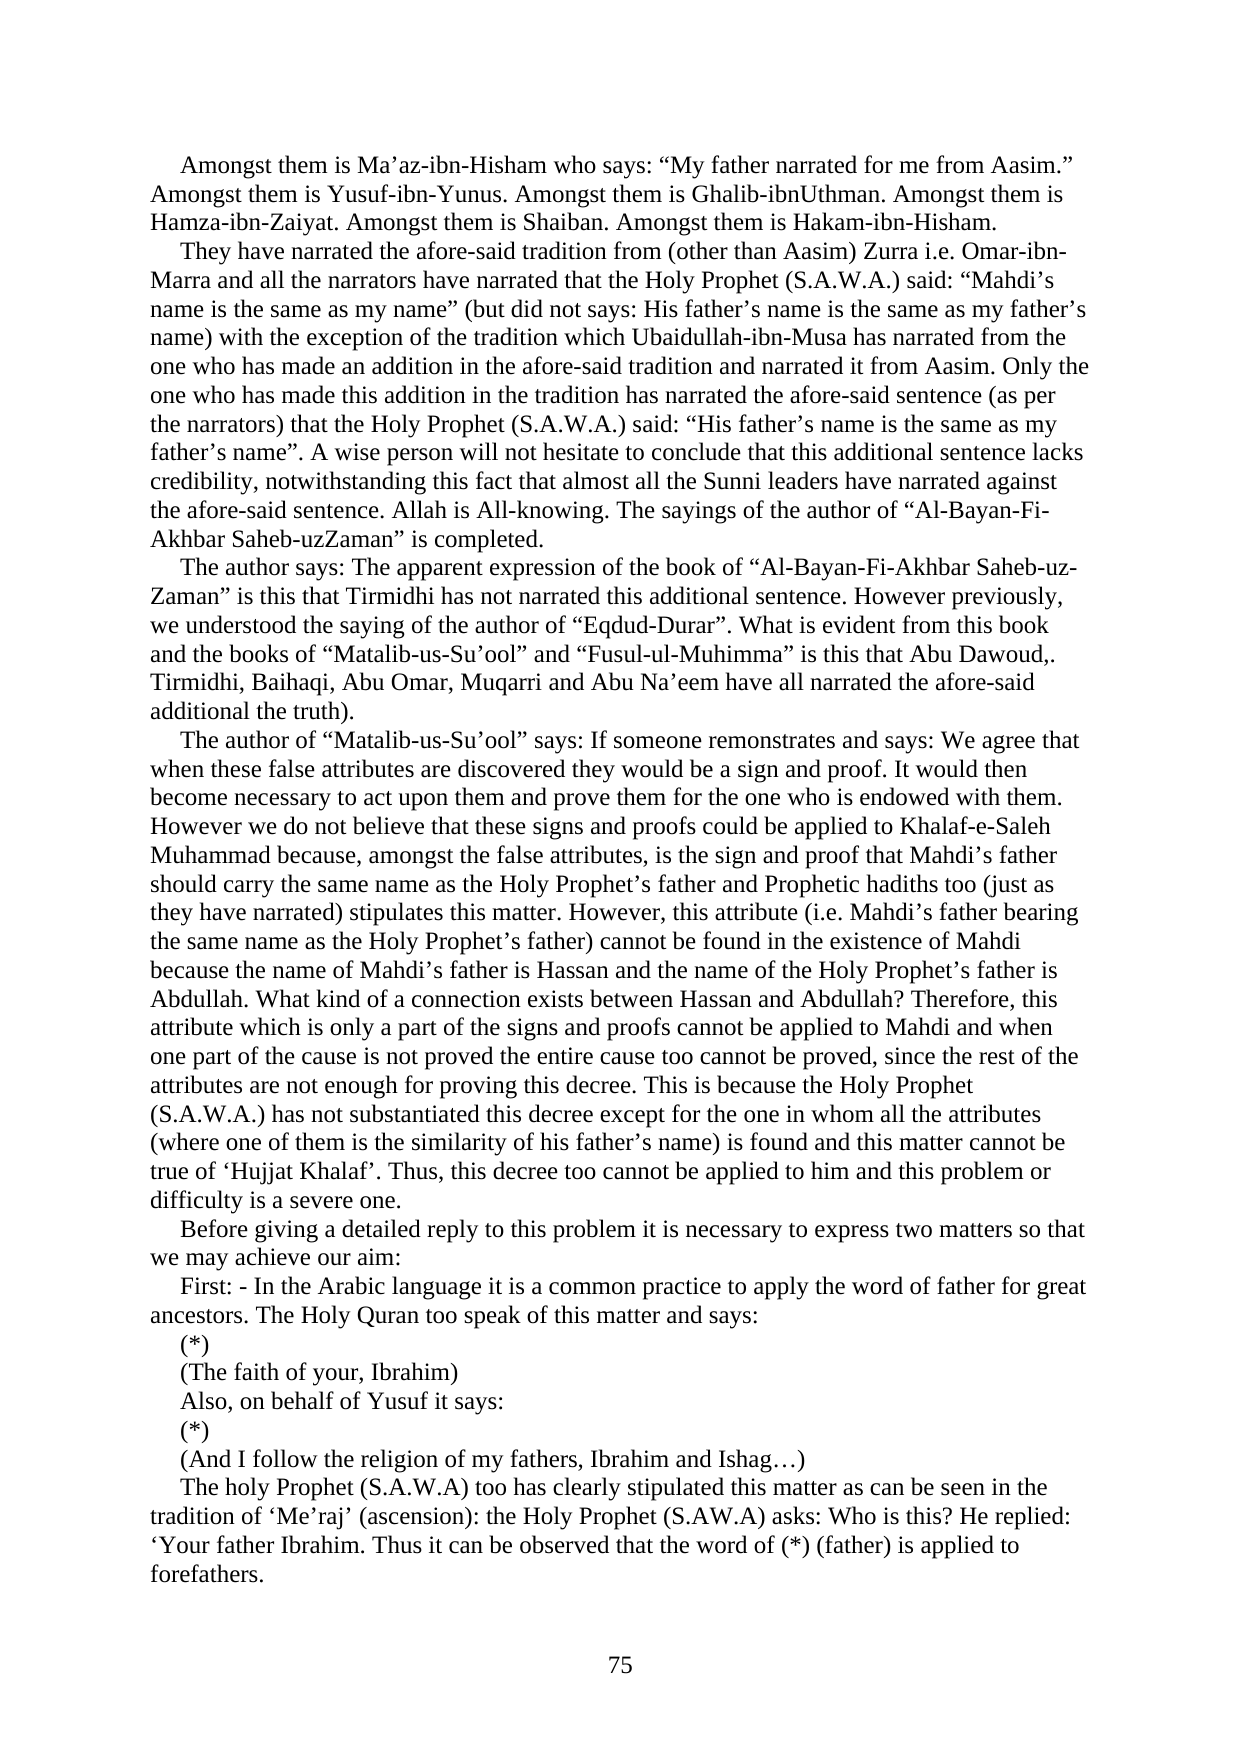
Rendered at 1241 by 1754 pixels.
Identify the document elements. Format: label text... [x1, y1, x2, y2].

text First: - In the Arabic language it is a common practice to apply the word of father for great ancestors. The Holy Quran too speak of this matter and says: [150, 1271, 1090, 1329]
text The author says: The apparent expression of the book of “Al-Bayan-Fi-Akhbar Saheb-uz-Zaman” is this that Tirmidhi has not narrated this additional sentence. However previously, we understood the saying of the author of “Eqdud-Durar”. What is evident from this book and the books of “Matalib-us-Su’ool” and “Fusul-ul-Muhimma” is this that Abu Dawoud,. Tirmidhi, Baihaqi, Abu Omar, Muqarri and Abu Na’eem have all narrated the afore-said additional the truth). [150, 552, 1090, 725]
text The holy Prophet (S.A.W.A) too has clearly stipulated this matter as can be seen in the tradition of ‘Me’raj’ (ascension): the Holy Prophet (S.AW.A) asks: Who is this? He replied: ‘Your father Ibrahim. Thus it can be observed that the word of (*) (father) is applied to forefathers. [150, 1472, 1090, 1587]
text (*) [150, 1329, 1090, 1357]
text The author of “Matalib-us-Su’ool” says: If someone remonstrates and says: We agree that when these false attributes are discovered they would be a sign and proof. It would then become necessary to act upon them and prove them for the one who is endowed with them. However we do not believe that these signs and proofs could be applied to Khalaf-e-Saleh Muhammad because, amongst the false attributes, is the sign and proof that Mahdi’s father should carry the same name as the Holy Prophet’s father and Prophetic hadiths too (just as they have narrated) stipulates this matter. However, this attribute (i.e. Mahdi’s father bearing the same name as the Holy Prophet’s father) cannot be found in the existence of Mahdi because the name of Mahdi’s father is Hassan and the name of the Holy Prophet’s father is Abdullah. What kind of a connection exists between Hassan and Abdullah? Therefore, this attribute which is only a part of the signs and proofs cannot be applied to Mahdi and when one part of the cause is not proved the entire cause too cannot be proved, since the rest of the attributes are not enough for proving this decree. This is because the Holy Prophet (S.A.W.A.) has not substantiated this decree except for the one in whom all the attributes (where one of them is the similarity of his father’s name) is found and this matter cannot be true of ‘Hujjat Khalaf’. Thus, this decree too cannot be applied to him and this problem or difficulty is a severe one. [150, 725, 1090, 1214]
text (And I follow the religion of my fathers, Ibrahim and Ishag…) [150, 1444, 1090, 1472]
text Also, on behalf of Yusuf it says: [150, 1386, 1090, 1415]
text Before giving a detailed reply to this problem it is necessary to express two matters so that we may achieve our aim: [150, 1214, 1090, 1271]
text They have narrated the afore-said tradition from (other than Aasim) Zurra i.e. Omar-ibn-Marra and all the narrators have narrated that the Holy Prophet (S.A.W.A.) said: “Mahdi’s name is the same as my name” (but did not says: His father’s name is the same as my father’s name) with the exception of the tradition which Ubaidullah-ibn-Musa has narrated from the one who has made an addition in the afore-said tradition and narrated it from Aasim. Only the one who has made this addition in the tradition has narrated the afore-said sentence (as per the narrators) that the Holy Prophet (S.A.W.A.) said: “His father’s name is the same as my father’s name”. A wise person will not hesitate to conclude that this additional sentence lacks credibility, notwithstanding this fact that almost all the Sunni leaders have narrated against the afore-said sentence. Allah is All-knowing. The sayings of the author of “Al-Bayan-Fi-Akhbar Saheb-uzZaman” is completed. [150, 236, 1090, 552]
text Amongst them is Ma’az-ibn-Hisham who says: “My father narrated for me from Aasim.” Amongst them is Yusuf-ibn-Yunus. Amongst them is Ghalib-ibnUthman. Amongst them is Hamza-ibn-Zaiyat. Amongst them is Shaiban. Amongst them is Hakam-ibn-Hisham. [150, 150, 1090, 236]
text (*) [150, 1415, 1090, 1444]
text (The faith of your, Ibrahim) [150, 1357, 1090, 1386]
